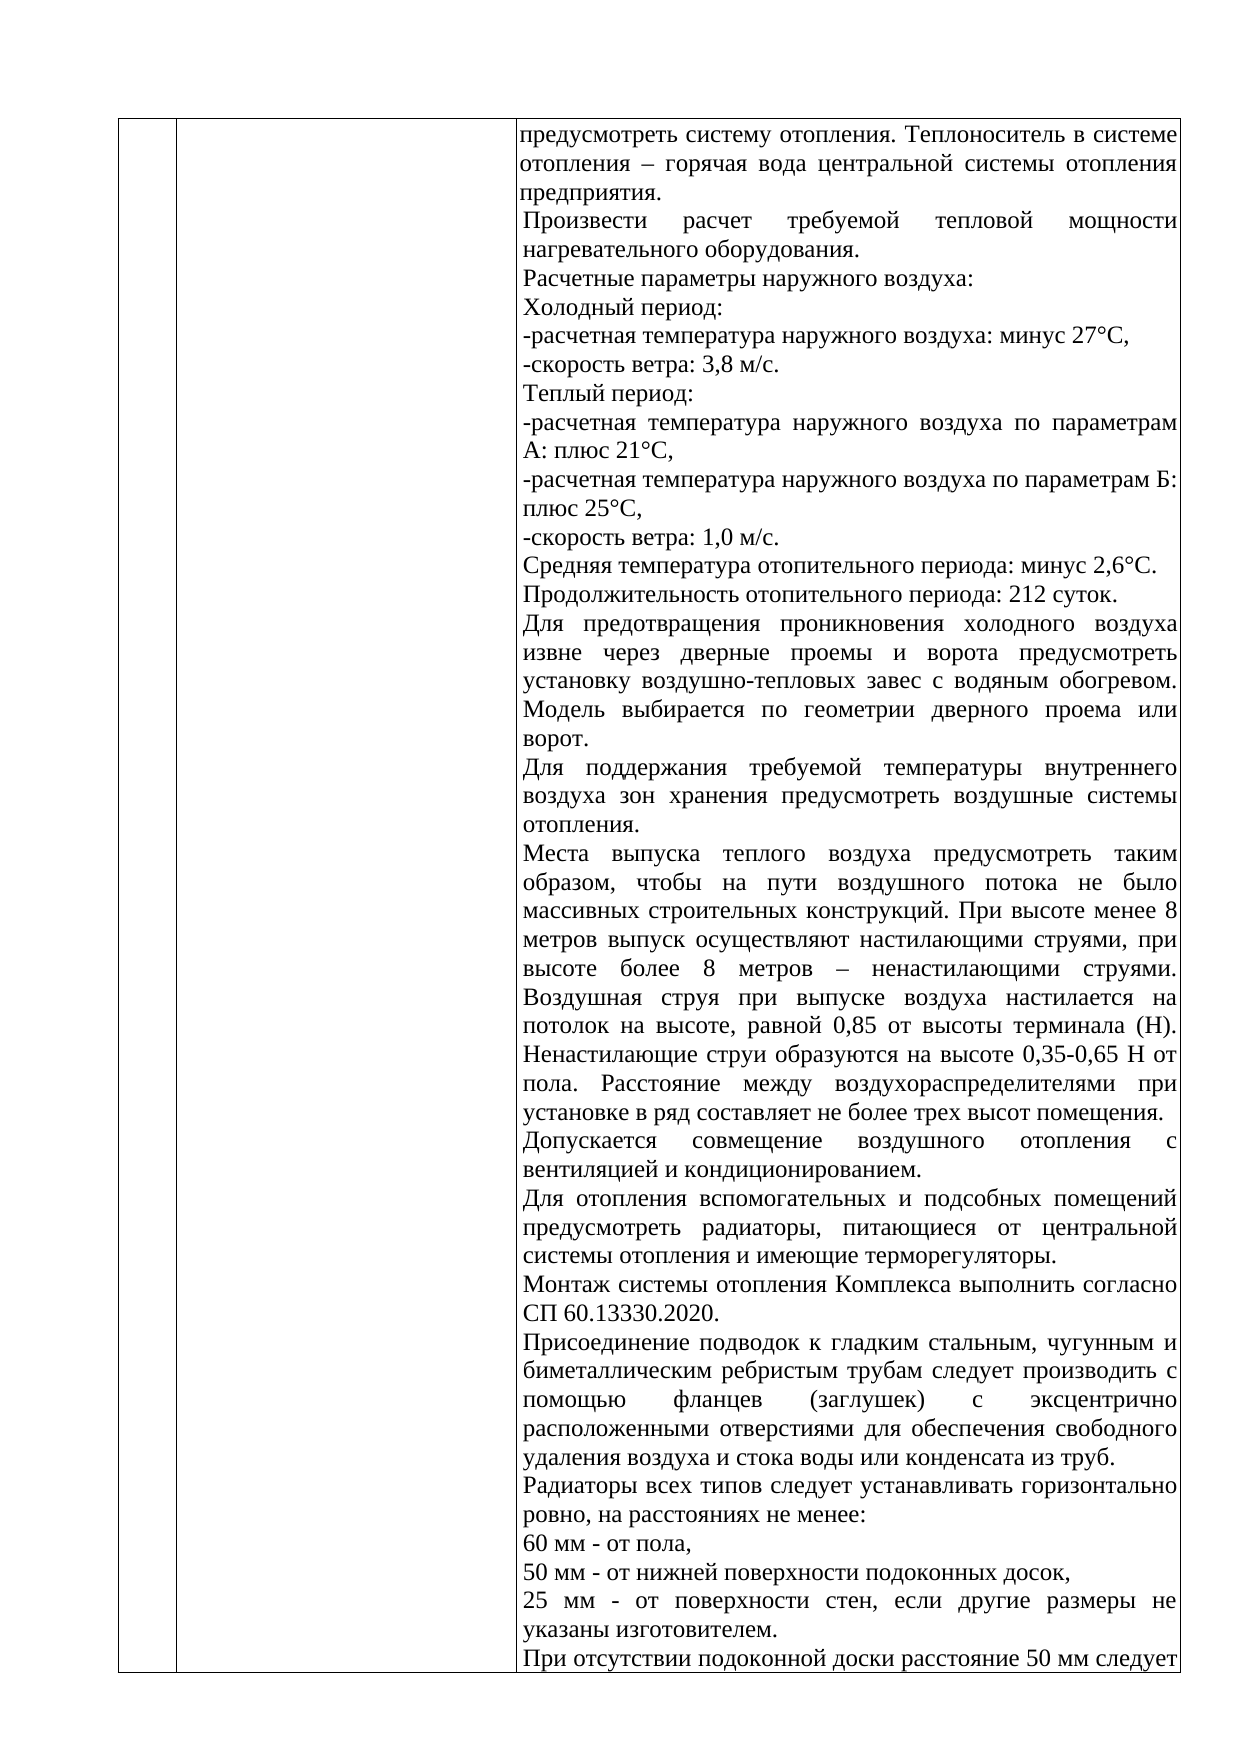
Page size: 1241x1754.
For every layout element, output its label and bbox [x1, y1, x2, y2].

table_cell [119, 119, 176, 1672]
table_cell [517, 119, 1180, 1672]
table_cell [177, 119, 516, 1672]
